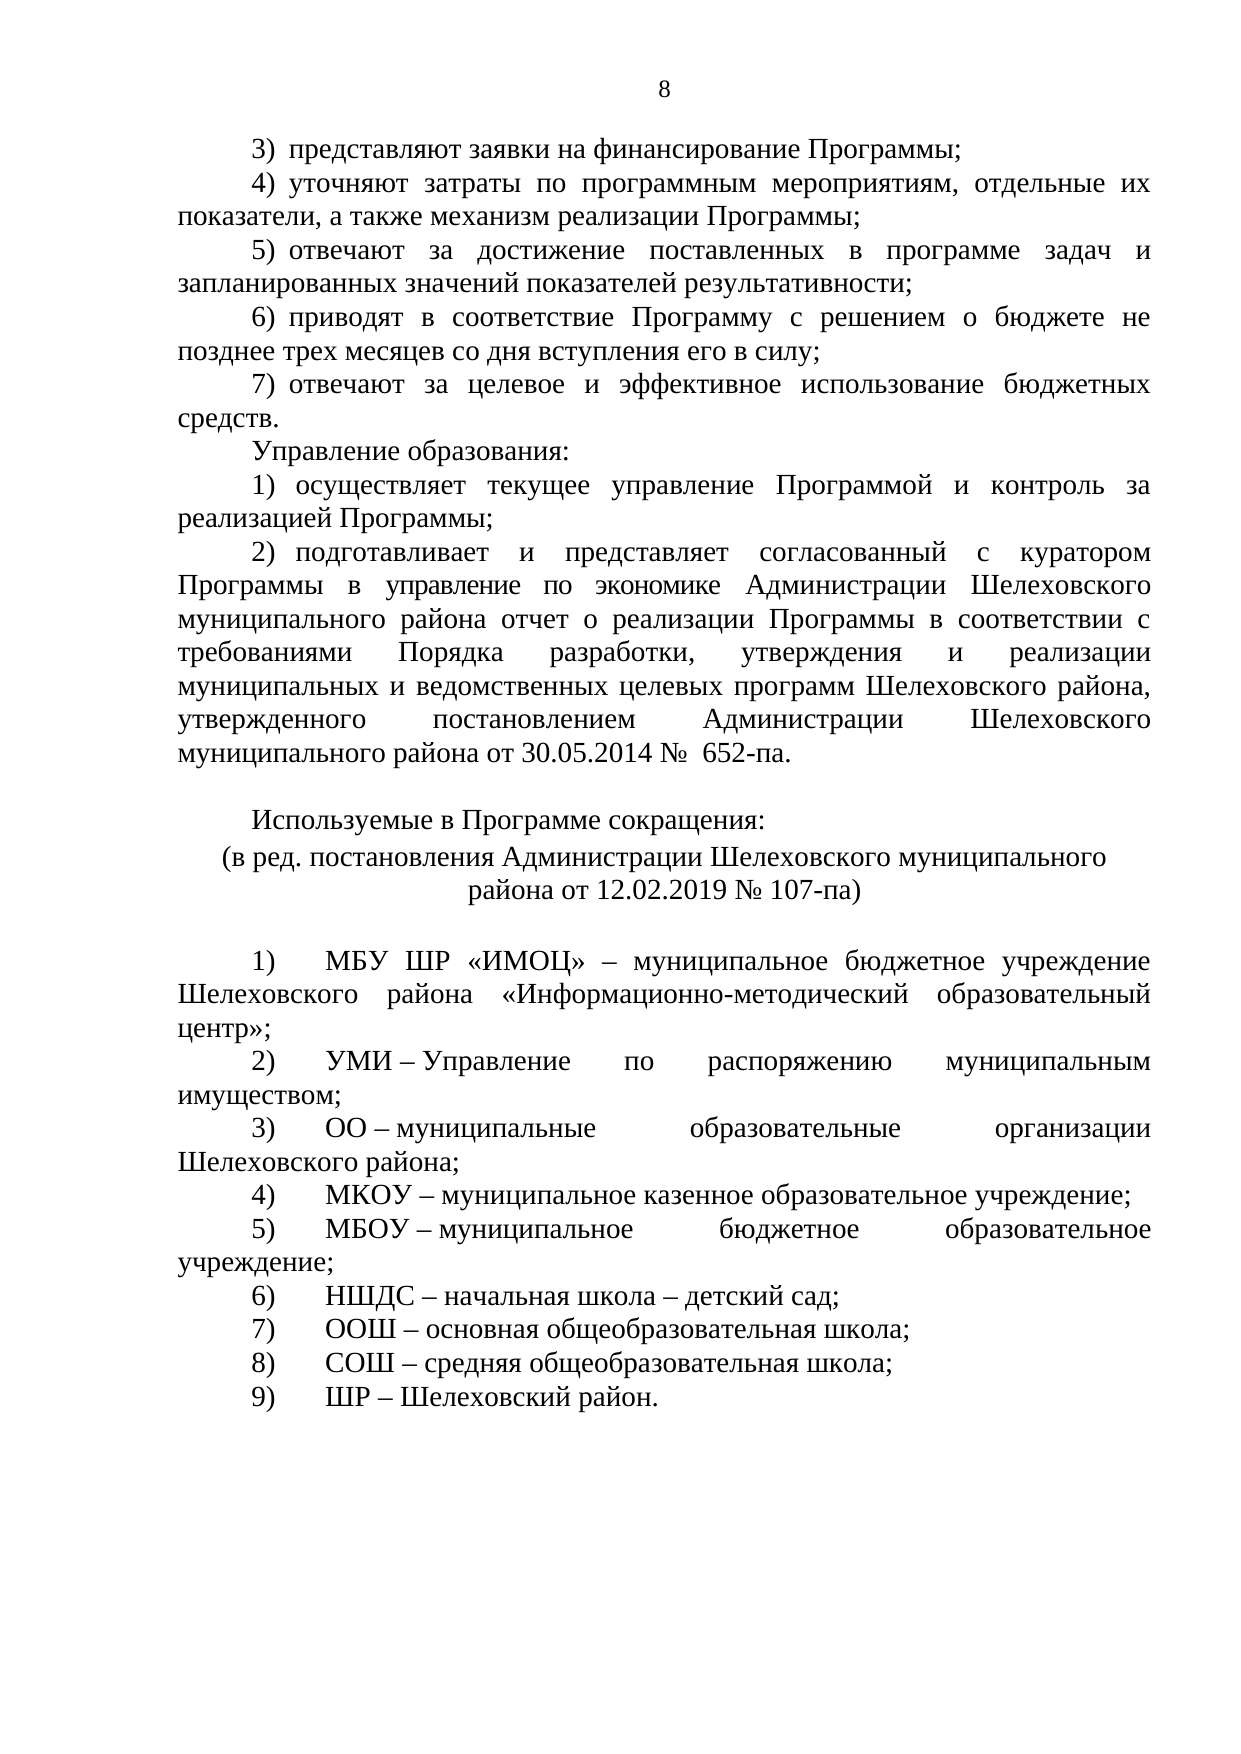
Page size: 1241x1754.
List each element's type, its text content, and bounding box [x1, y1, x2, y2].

list подготавливает и представляет согласованный с куратором Программы в управление по экономике Администрации Шелеховского муниципального района отчет о реализации Программы в соответствии с требованиями Порядка разработки, утверждения и реализации муниципальных и ведомственных целевых программ Шелеховского района, утвержденного постановлением Администрации Шелеховского муниципального района от 30.05.2014 № 652-па. [177, 534, 1152, 769]
text (в ред. постановления Администрации Шелеховского муниципального района от 12.02.2019 № 107-па) [177, 839, 1152, 906]
list ОО – муниципальные образовательные организации Шелеховского района; [177, 1110, 1152, 1177]
list представляют заявки на финансирование Программы; [177, 131, 1152, 165]
list осуществляет текущее управление Программой и контроль за реализацией Программы; [177, 467, 1152, 534]
list МБУ ШР «ИМОЦ» – муниципальное бюджетное учреждение Шелеховского района «Информационно-методический образовательный центр»; [177, 943, 1152, 1043]
list приводят в соответствие Программу с решением о бюджете не позднее трех месяцев со дня вступления его в силу; [177, 299, 1152, 366]
list ООШ – основная общеобразовательная школа; [177, 1312, 1152, 1345]
text Управление образования: [177, 433, 1152, 467]
list МБОУ – муниципальное бюджетное образовательное учреждение; [177, 1211, 1152, 1278]
text Используемые в Программе сокращения: [177, 802, 1152, 836]
list УМИ – Управление по распоряжению муниципальным имуществом; [177, 1043, 1152, 1110]
list уточняют затраты по программным мероприятиям, отдельные их показатели, а также механизм реализации Программы; [177, 165, 1152, 232]
list отвечают за достижение поставленных в программе задач и запланированных значений показателей результативности; [177, 232, 1152, 299]
list СОШ – средняя общеобразовательная школа; [177, 1345, 1152, 1379]
list МКОУ – муниципальное казенное образовательное учреждение; [177, 1177, 1152, 1211]
list ШР – Шелеховский район. [177, 1379, 1152, 1412]
list НШДС – начальная школа – детский сад; [177, 1278, 1152, 1312]
list отвечают за целевое и эффективное использование бюджетных средств. [177, 366, 1152, 433]
